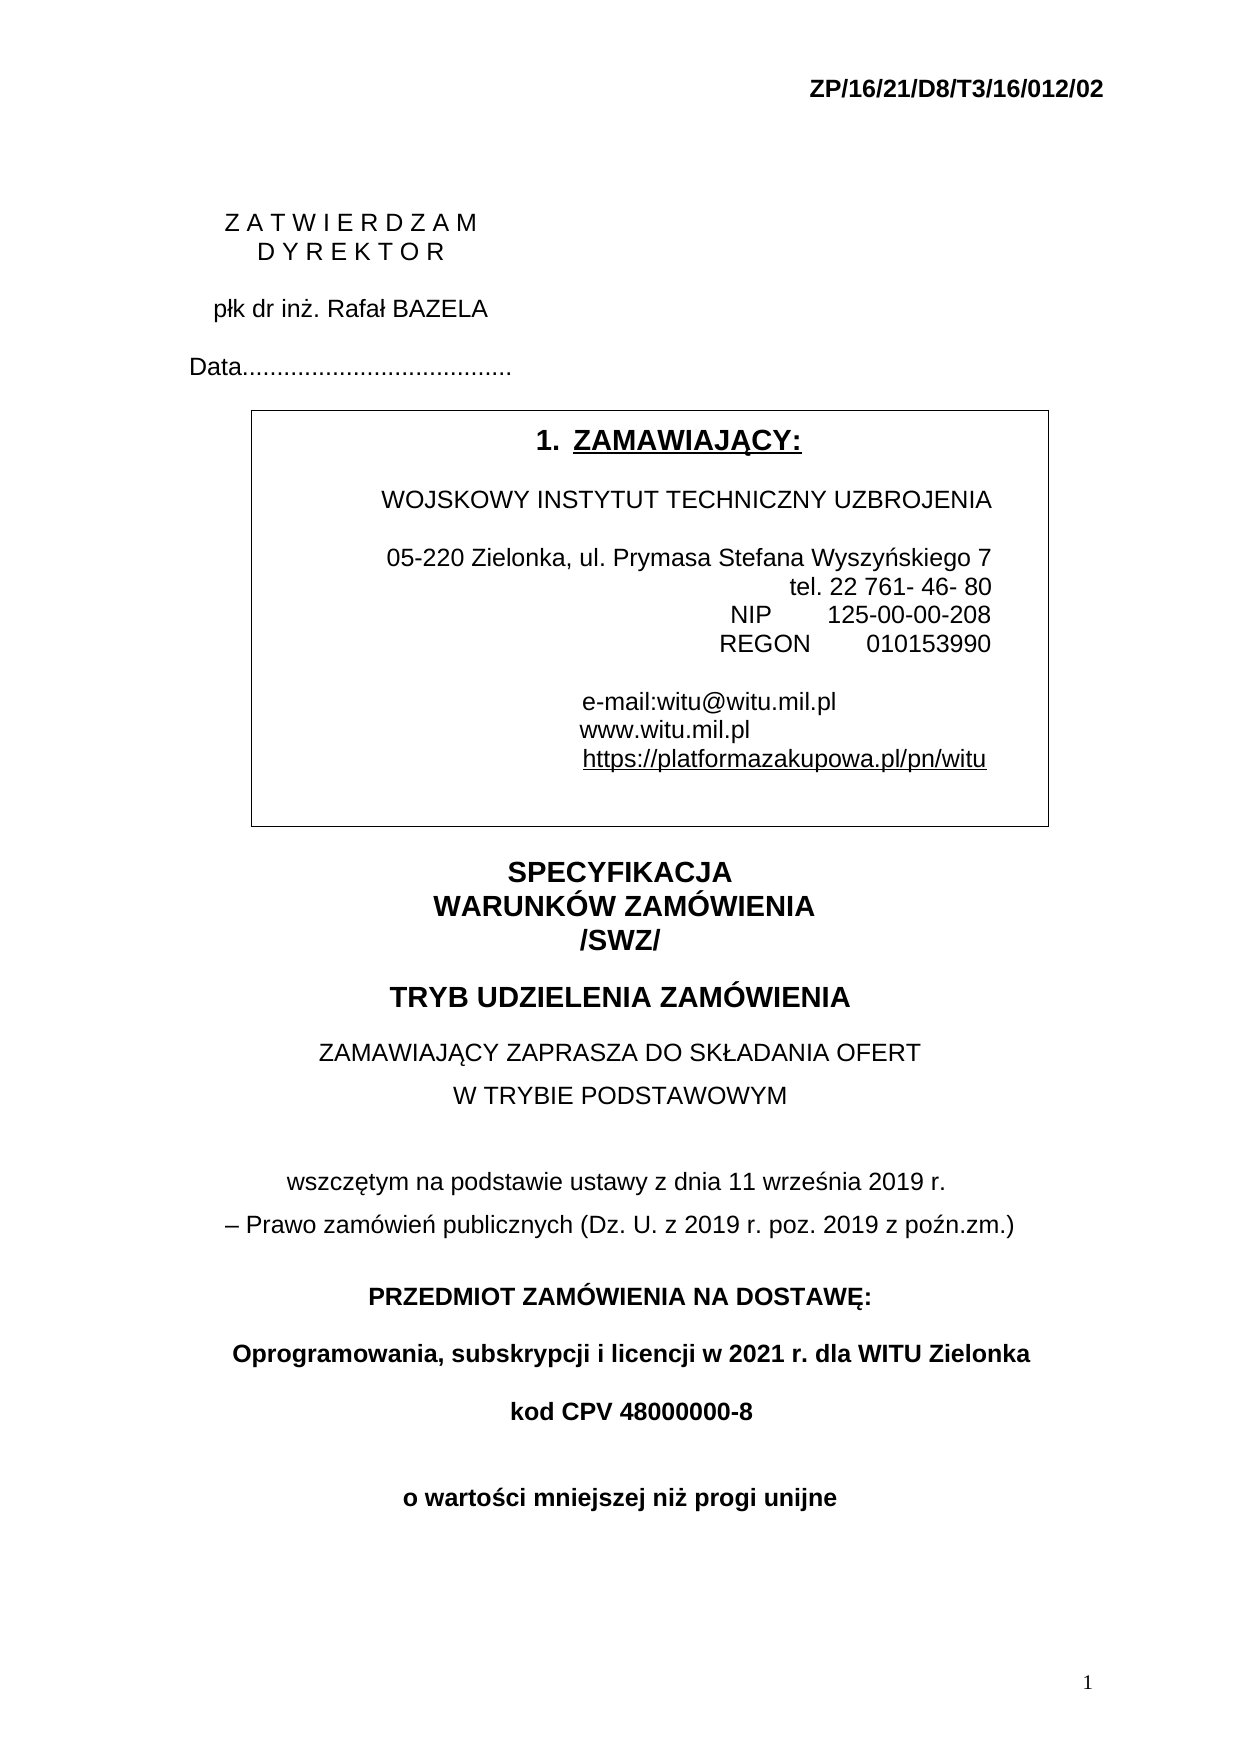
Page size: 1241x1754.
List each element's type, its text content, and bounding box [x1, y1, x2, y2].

text ZAMAWIAJĄCY ZAPRASZA DO SKŁADANIA OFERT [148, 1037, 1093, 1066]
text PRZEDMIOT ZAMÓWIENIA NA DOSTAWĘ: [148, 1282, 1093, 1311]
text Oprogramowania, subskrypcji i licencji w 2021 r. dla WITU Zielonka [148, 1339, 1116, 1368]
text kod CPV 48000000-8 [148, 1397, 1116, 1426]
table_header [140, 151, 546, 381]
subtitle TRYB UDZIELENIA ZAMÓWIENIA [148, 980, 1093, 1013]
table_header ZAMAWIAJĄCY: WOJSKOWY INSTYTUT TECHNICZNY UZBROJENIA 05-220 Zielonka, ul. Prymasa Stefana Wyszyńskiego 7 tel. 22 761- 46- 80 NIP 125-00-00-208 REGON 010153990 e-mail:witu@witu.mil.pl www.witu.mil.pl https://platformazakupowa.pl/pn/witu [252, 411, 1048, 826]
text /SWZ/ [148, 922, 1093, 956]
subtitle WARUNKÓW ZAMÓWIENIA [148, 889, 1093, 922]
text SPECYFIKACJA [148, 855, 1093, 889]
text o wartości mniejszej niż progi unijne [148, 1483, 1093, 1512]
text W TRYBIE PODSTAWOWYM [148, 1081, 1093, 1109]
text wszczętym na podstawie ustawy z dnia 11 września 2019 r. – Prawo zamówień publicznych (Dz. U. z 2019 r. poz. 2019 z poźn.zm.) [148, 1167, 1093, 1239]
